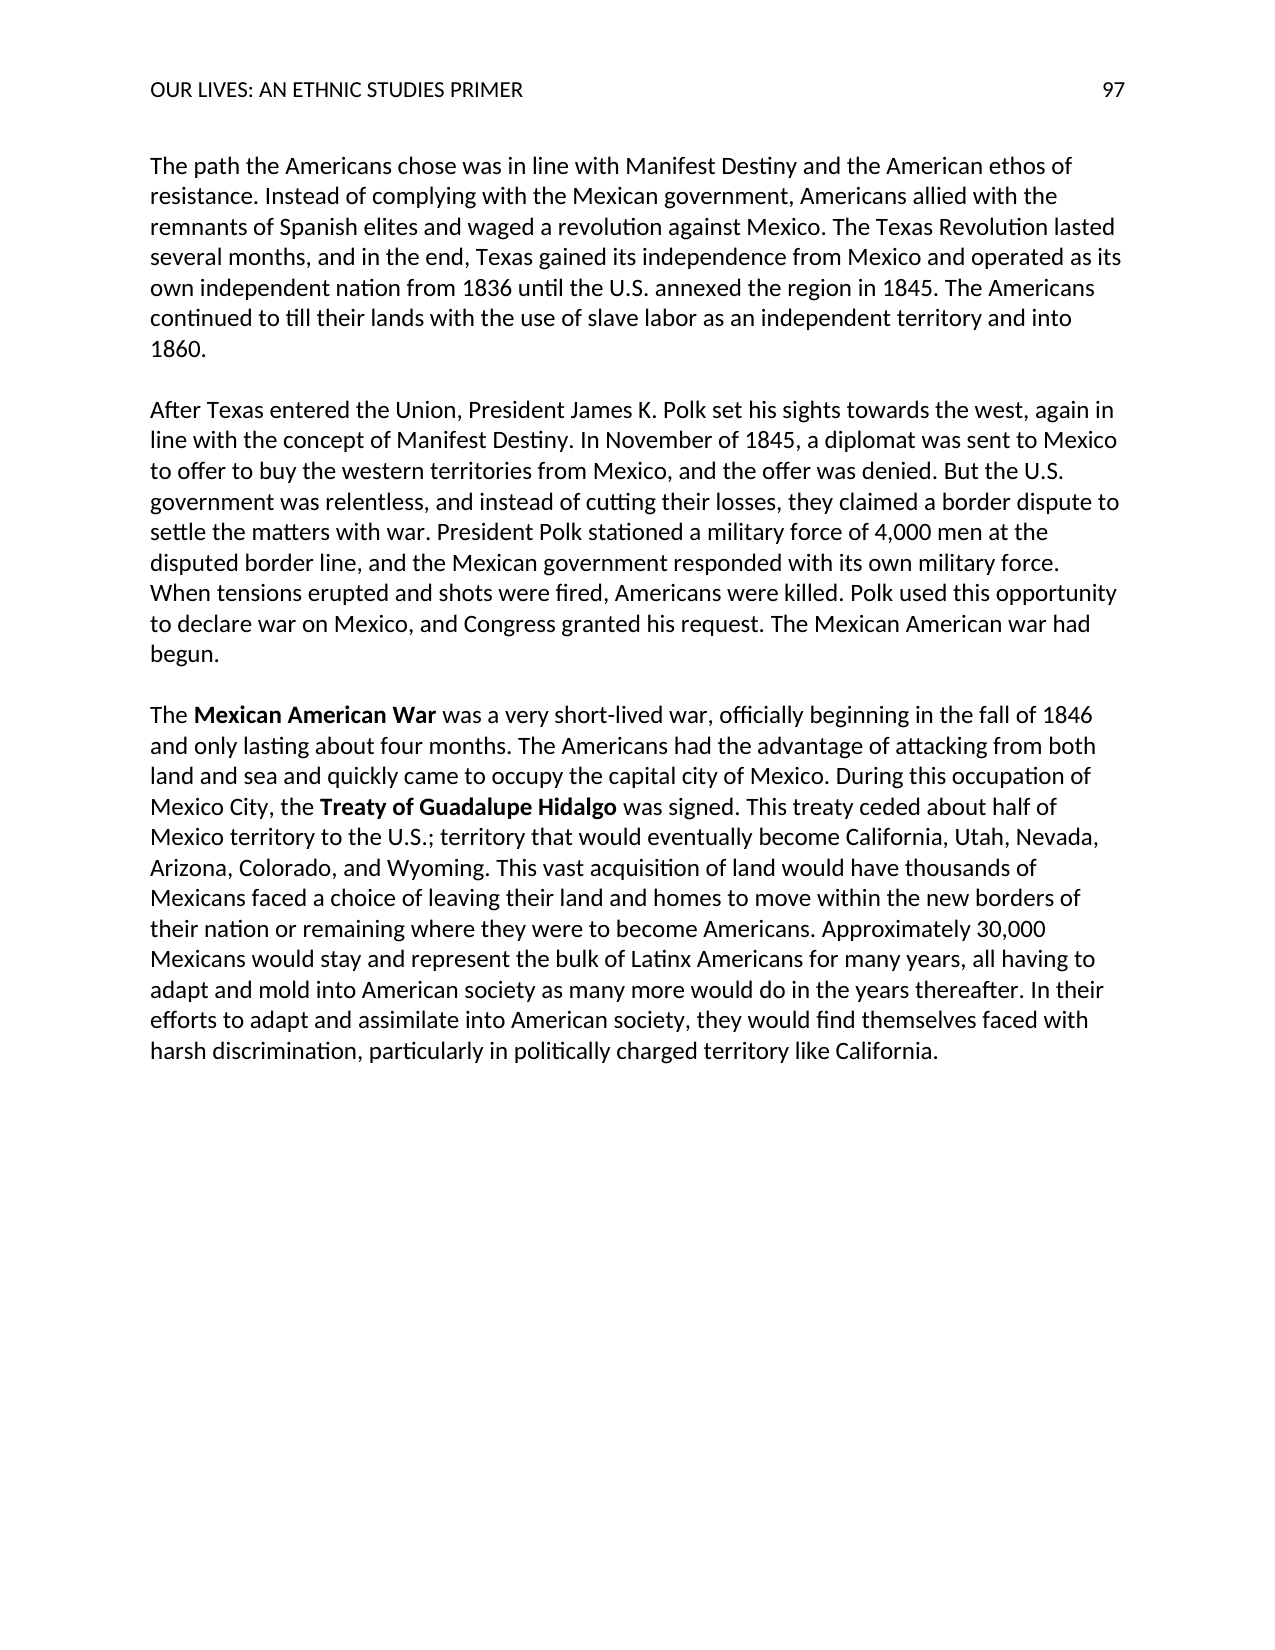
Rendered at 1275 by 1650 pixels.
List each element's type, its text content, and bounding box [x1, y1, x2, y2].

text The path the Americans chose was in line with Manifest Destiny and the American ethos of resistance. Instead of complying with the Mexican government, Americans allied with the remnants of Spanish elites and waged a revolution against Mexico. The Texas Revolution lasted several months, and in the end, Texas gained its independence from Mexico and operated as its own independent nation from 1836 until the U.S. annexed the region in 1845. The Americans continued to till their lands with the use of slave labor as an independent territory and into 1860. [150, 150, 1125, 364]
text After Texas entered the Union, President James K. Polk set his sights towards the west, again in line with the concept of Manifest Destiny. In November of 1845, a diplomat was sent to Mexico to offer to buy the western territories from Mexico, and the offer was denied. But the U.S. government was relentless, and instead of cutting their losses, they claimed a border dispute to settle the matters with war. President Polk stationed a military force of 4,000 men at the disputed border line, and the Mexican government responded with its own military force. When tensions erupted and shots were fired, Americans were killed. Polk used this opportunity to declare war on Mexico, and Congress granted his request. The Mexican American war had begun. [150, 394, 1125, 669]
text The Mexican American War was a very short-lived war, officially beginning in the fall of 1846 and only lasting about four months. The Americans had the advantage of attacking from both land and sea and quickly came to occupy the capital city of Mexico. During this occupation of Mexico City, the Treaty of Guadalupe Hidalgo was signed. This treaty ceded about half of Mexico territory to the U.S.; territory that would eventually become California, Utah, Nevada, Arizona, Colorado, and Wyoming. This vast acquisition of land would have thousands of Mexicans faced a choice of leaving their land and homes to move within the new borders of their nation or remaining where they were to become Americans. Approximately 30,000 Mexicans would stay and represent the bulk of Latinx Americans for many years, all having to adapt and mold into American society as many more would do in the years thereafter. In their efforts to adapt and assimilate into American society, they would find themselves faced with harsh discrimination, particularly in politically charged territory like California. [150, 699, 1125, 1066]
